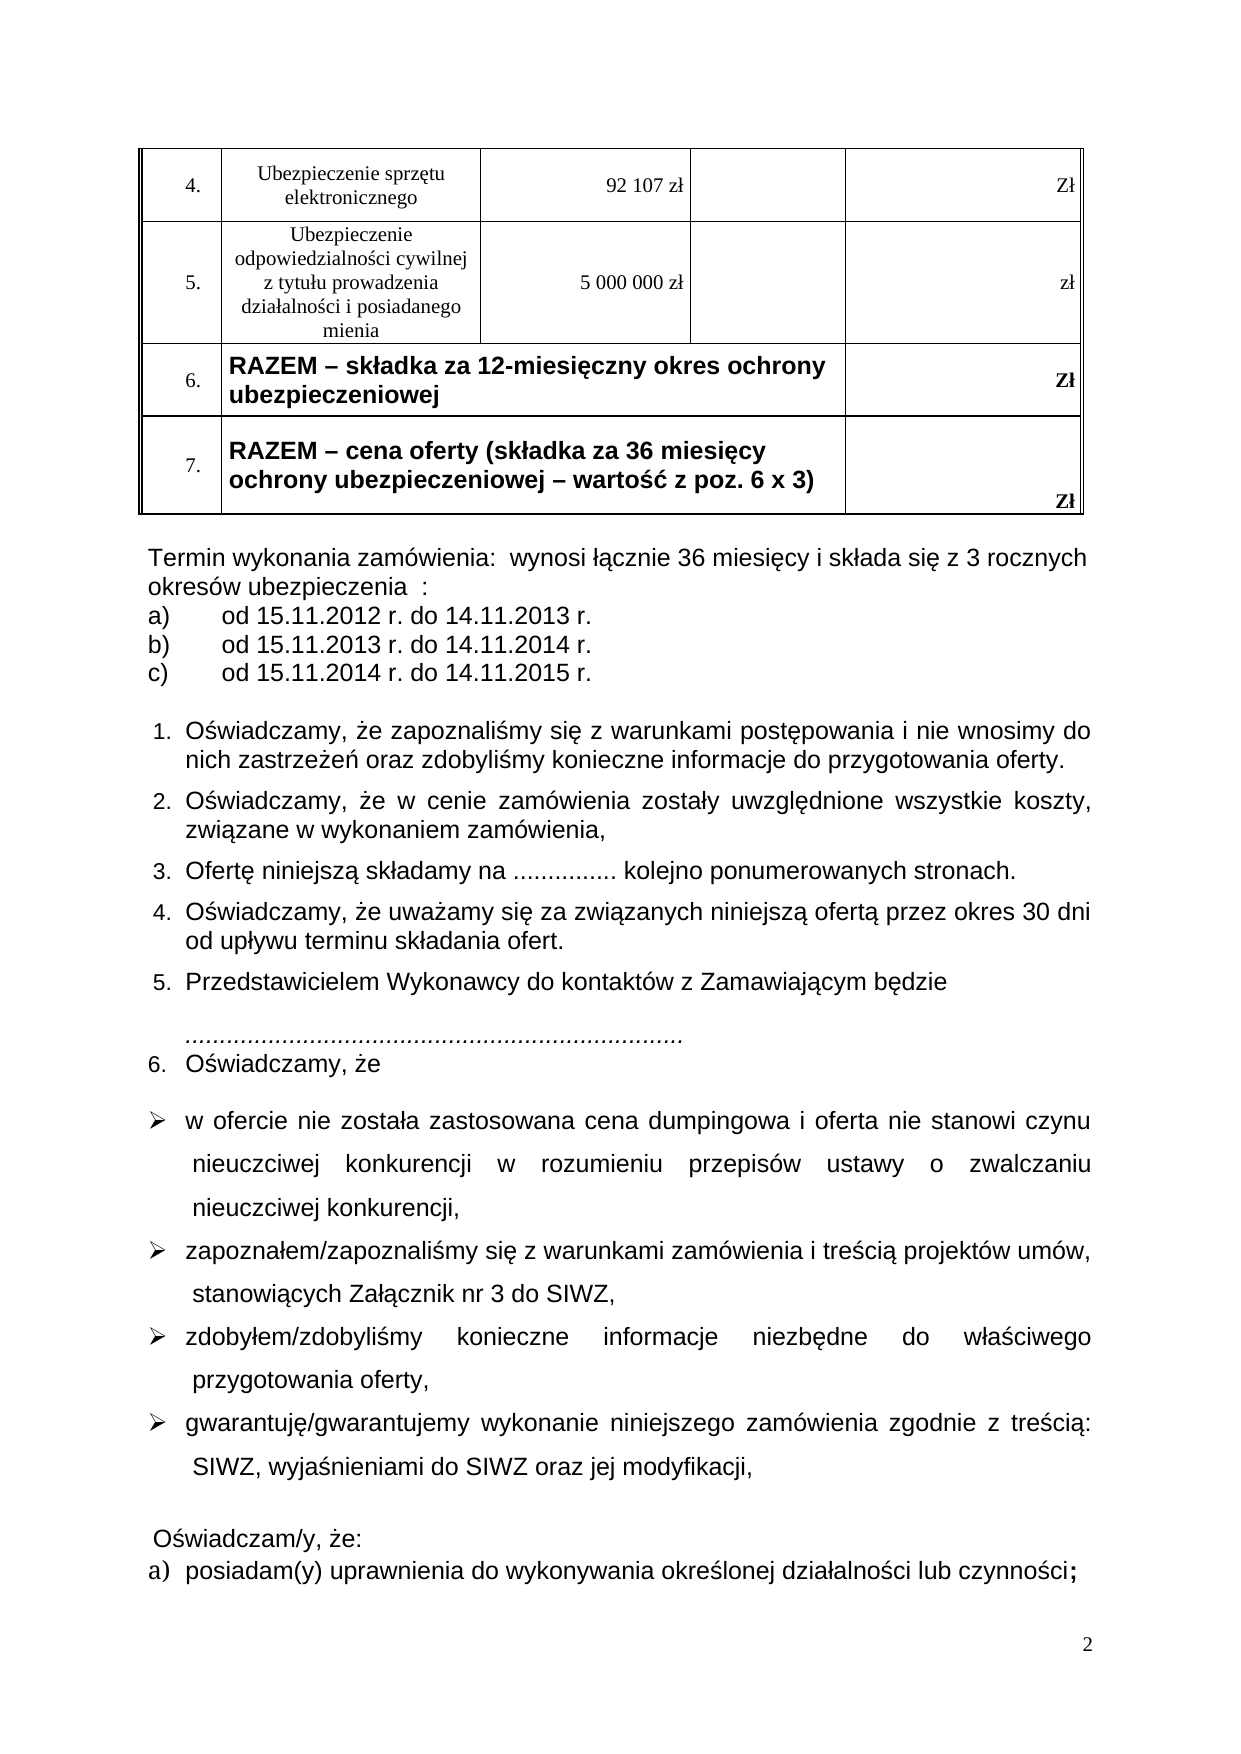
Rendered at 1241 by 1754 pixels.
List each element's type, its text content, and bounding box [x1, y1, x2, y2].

list gwarantuję/gwarantujemy wykonanie niniejszego zamówienia zgodnie z treścią: SIWZ, wyjaśnieniami do SIWZ oraz jej modyfikacji, [148, 1408, 1093, 1480]
list Ofertę niniejszą składamy na ............... kolejno ponumerowanych stronach. [153, 856, 1093, 885]
table_cell [691, 149, 845, 221]
list Oświadczamy, że zapoznaliśmy się z warunkami postępowania i nie wnosimy do nich zastrzeżeń oraz zdobyliśmy konieczne informacje do przygotowania oferty. [153, 716, 1093, 773]
table_cell 5 000 000 zł [481, 222, 690, 342]
table_cell Zł [846, 417, 1080, 513]
text c) od 15.11.2014 r. do 14.11.2015 r. [148, 658, 1093, 687]
table_cell RAZEM – cena oferty (składka za 36 miesięcy ochrony ubezpieczeniowej – wartość z poz. 6 x 3) [222, 417, 845, 513]
table_cell [143, 149, 221, 221]
text a) od 15.11.2012 r. do 14.11.2013 r. [148, 601, 1093, 630]
list posiadam(y) uprawnienia do wykonywania określonej działalności lub czynności; [148, 1552, 1093, 1586]
table_cell [691, 222, 845, 342]
text ........................................................................ [153, 1020, 1093, 1049]
table_cell Ubezpieczenie sprzętu elektronicznego [222, 149, 480, 221]
table_cell [143, 344, 221, 415]
text b) od 15.11.2013 r. do 14.11.2014 r. [148, 630, 1093, 658]
table_cell [143, 417, 221, 513]
table_cell Zł [846, 149, 1080, 221]
text Termin wykonania zamówienia: wynosi łącznie 36 miesięcy i składa się z 3 rocznych okresów ubezpieczenia : [148, 543, 1093, 601]
table_cell RAZEM – składka za 12-miesięczny okres ochrony ubezpieczeniowej [222, 344, 845, 415]
text Oświadczam/y, że: [153, 1523, 1093, 1552]
list Oświadczamy, że [148, 1049, 1093, 1077]
list zapoznałem/zapoznaliśmy się z warunkami zamówienia i treścią projektów umów, stanowiących Załącznik nr 3 do SIWZ, [148, 1236, 1093, 1308]
list Oświadczamy, że uważamy się za związanych niniejszą ofertą przez okres 30 dni od upływu terminu składania ofert. [153, 897, 1093, 955]
list w ofercie nie została zastosowana cena dumpingowa i oferta nie stanowi czynu nieuczciwej konkurencji w rozumieniu przepisów ustawy o zwalczaniu nieuczciwej konkurencji, [148, 1106, 1093, 1221]
list Przedstawicielem Wykonawcy do kontaktów z Zamawiającym będzie [153, 967, 1093, 996]
table_cell 92 107 zł [481, 149, 690, 221]
table_cell zł [846, 222, 1080, 342]
table_cell [143, 222, 221, 342]
list Oświadczamy, że w cenie zamówienia zostały uwzględnione wszystkie koszty, związane w wykonaniem zamówienia, [153, 786, 1093, 843]
table_cell Zł [846, 344, 1080, 415]
list zdobyłem/zdobyliśmy konieczne informacje niezbędne do właściwego przygotowania oferty, [148, 1322, 1093, 1394]
table_cell Ubezpieczenie odpowiedzialności cywilnej z tytułu prowadzenia działalności i posiadanego mienia [222, 222, 480, 342]
